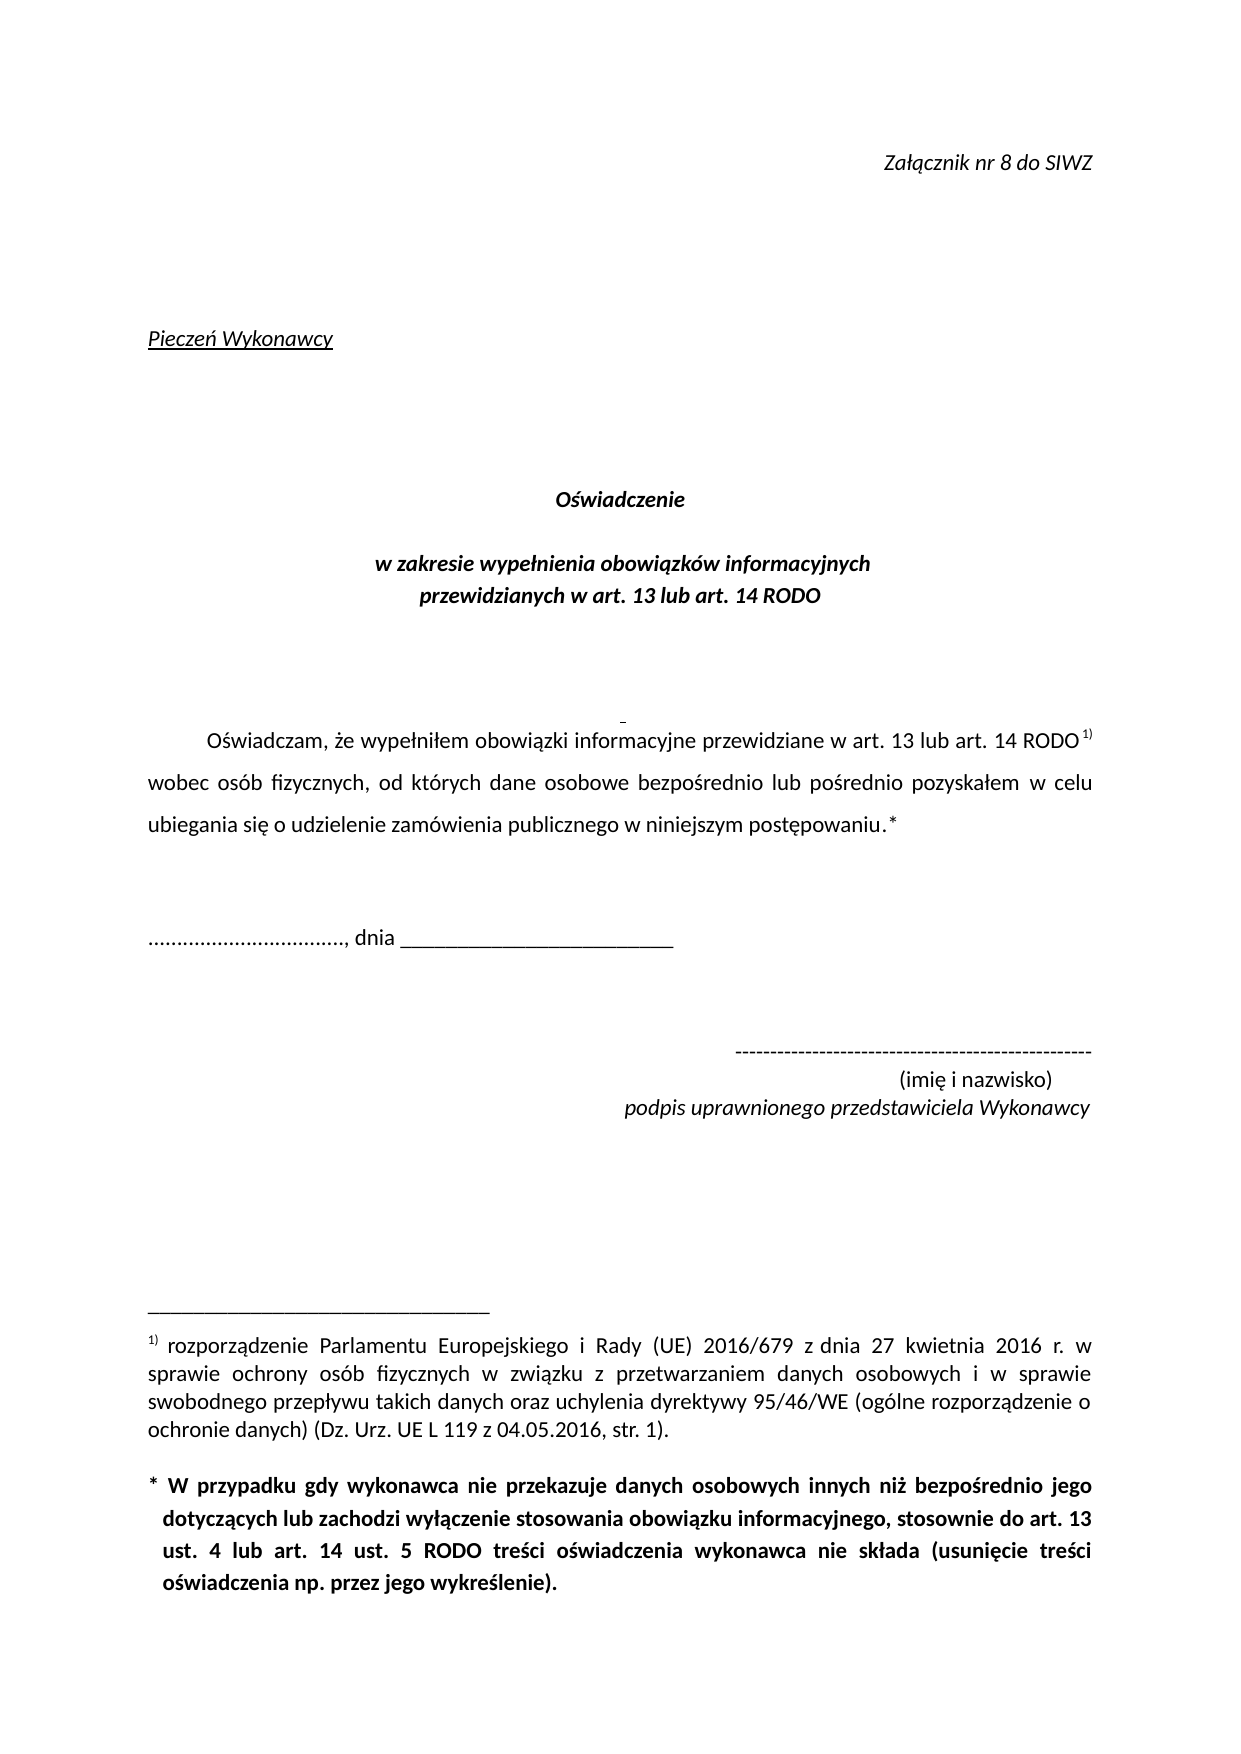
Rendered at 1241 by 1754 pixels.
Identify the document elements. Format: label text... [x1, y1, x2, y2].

text ______________________________ [148, 1289, 1093, 1317]
text w zakresie wypełnienia obowiązków informacyjnych [148, 549, 1093, 577]
text --------------------------------------------------- [148, 1037, 1093, 1065]
text Oświadczam, że wypełniłem obowiązki informacyjne przewidziane w art. 13 lub art. 14 RODO1) wobec osób fizycznych, od których dane osobowe bezpośrednio lub pośrednio pozyskałem w celu ubiegania się o udzielenie zamówienia publicznego w niniejszym postępowaniu.* [148, 726, 1093, 838]
text podpis uprawnionego przedstawiciela Wykonawcy [148, 1093, 1093, 1121]
text 1) rozporządzenie Parlamentu Europejskiego i Rady (UE) 2016/679 z dnia 27 kwietnia 2016 r. w sprawie ochrony osób fizycznych w związku z przetwarzaniem danych osobowych i w sprawie swobodnego przepływu takich danych oraz uchylenia dyrektywy 95/46/WE (ogólne rozporządzenie o ochronie danych) (Dz. Urz. UE L 119 z 04.05.2016, str. 1). [148, 1331, 1093, 1443]
text przewidzianych w art. 13 lub art. 14 RODO [148, 582, 1093, 609]
text Oświadczenie [148, 485, 1093, 513]
text .................................., dnia ________________________ [148, 923, 1093, 951]
text (imię i nazwisko) [738, 1065, 1093, 1093]
text Pieczeń Wykonawcy [148, 324, 1093, 352]
text * W przypadku gdy wykonawca nie przekazuje danych osobowych innych niż bezpośrednio jego dotyczących lub zachodzi wyłączenie stosowania obowiązku informacyjnego, stosownie do art. 13 ust. 4 lub art. 14 ust. 5 RODO treści oświadczenia wykonawca nie składa (usunięcie treści oświadczenia np. przez jego wykreślenie). [148, 1471, 1093, 1596]
text Załącznik nr 8 do SIWZ [148, 148, 1093, 176]
